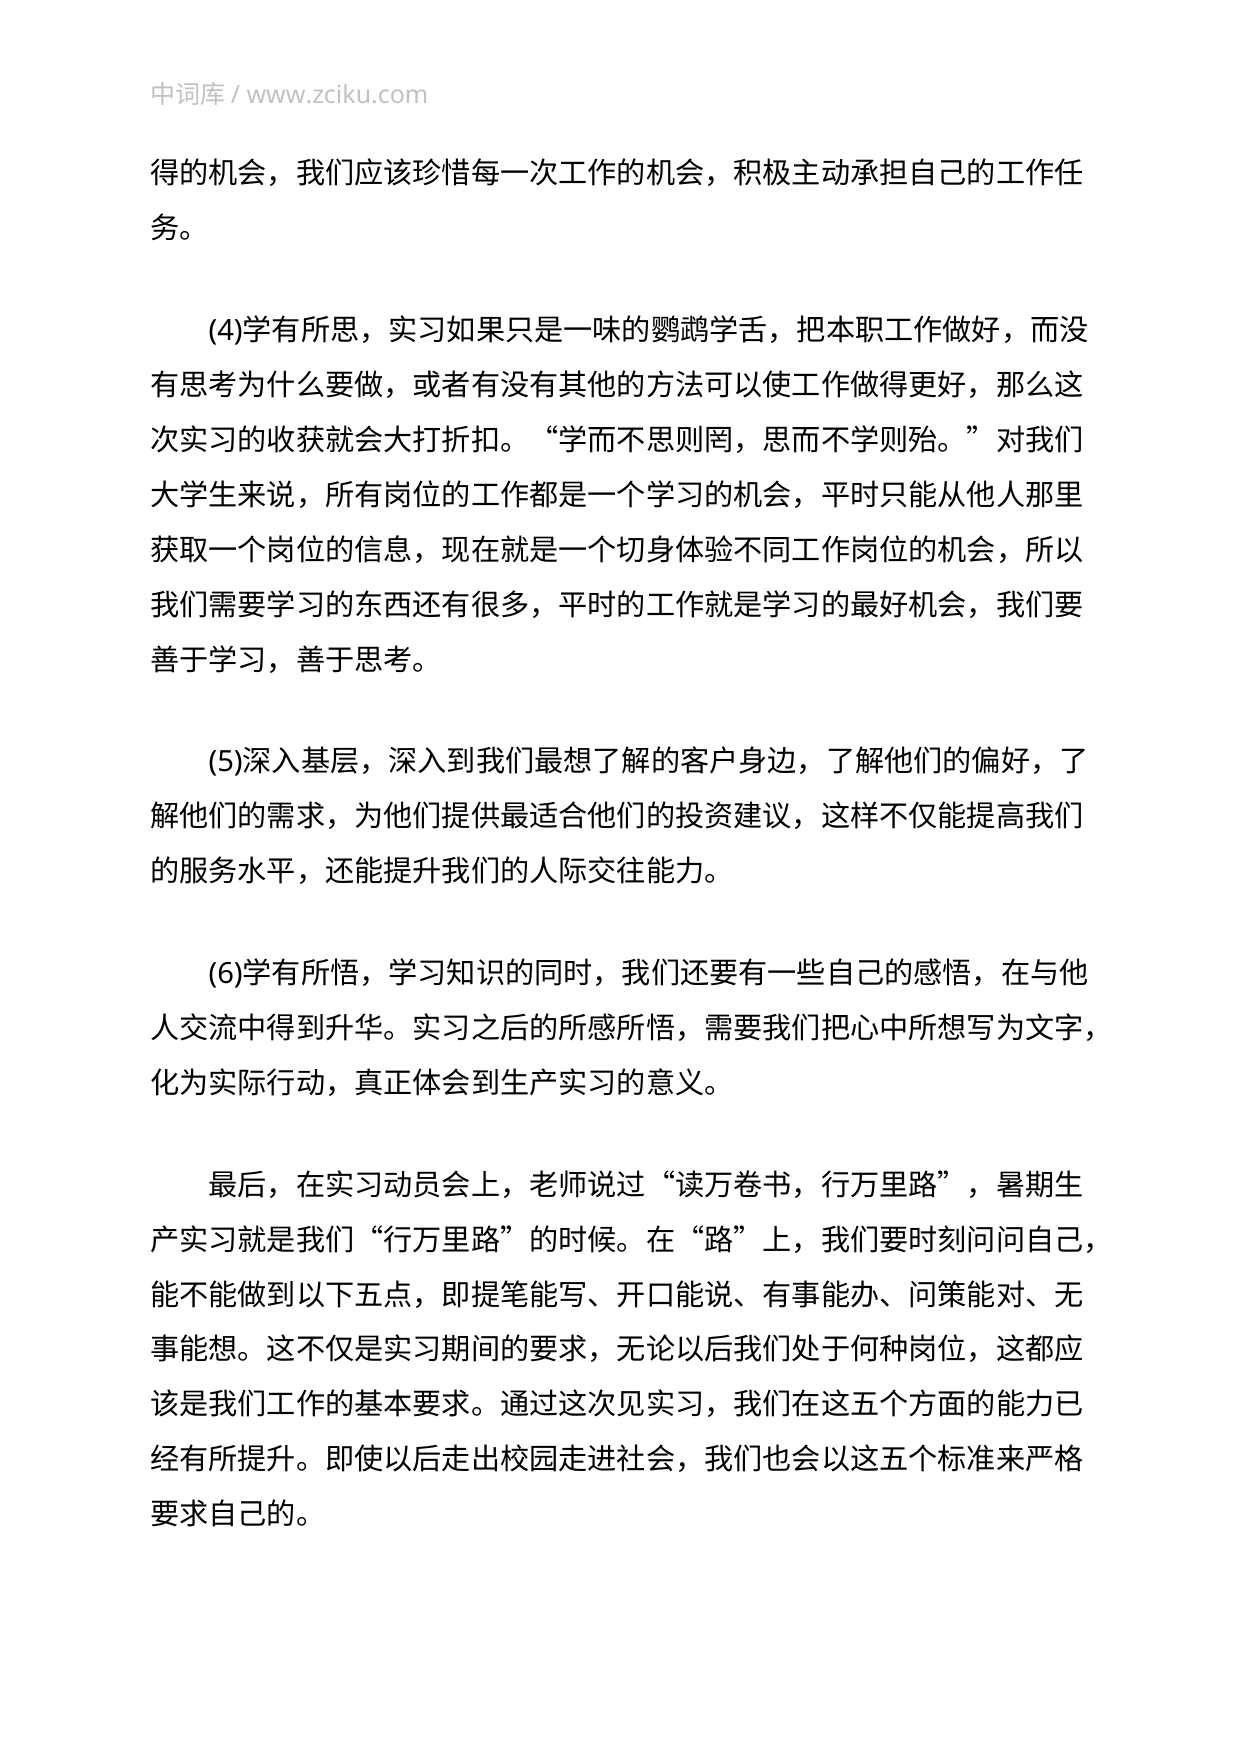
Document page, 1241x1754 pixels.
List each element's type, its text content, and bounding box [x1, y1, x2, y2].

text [150, 150, 1090, 247]
text (5)深入基层，深入到我们最想了解的客户身边，了解他们的偏好，了解他们的需求，为他们提供最适合他们的投资建议，这样不仅能提高我们的服务水平，还能提升我们的人际交往能力。 [150, 738, 1090, 890]
text 最后，在实习动员会上，老师说过“读万卷书，行万里路”，暑期生产实习就是我们“行万里路”的时候。在“路”上，我们要时刻问问自己，能不能做到以下五点，即提笔能写、开口能说、有事能办、问策能对、无事能想。这不仅是实习期间的要求，无论以后我们处于何种岗位，这都应该是我们工作的基本要求。通过这次见实习，我们在这五个方面的能力已经有所提升。即使以后走出校园走进社会，我们也会以这五个标准来严格要求自己的。 [150, 1161, 1090, 1533]
text (6)学有所悟，学习知识的同时，我们还要有一些自己的感悟，在与他人交流中得到升华。实习之后的所感所悟，需要我们把心中所想写为文字，化为实际行动，真正体会到生产实习的意义。 [150, 949, 1090, 1102]
text (4)学有所思，实习如果只是一味的鹦鹉学舌，把本职工作做好，而没有思考为什么要做，或者有没有其他的方法可以使工作做得更好，那么这次实习的收获就会大打折扣。“学而不思则罔，思而不学则殆。”对我们大学生来说，所有岗位的工作都是一个学习的机会，平时只能从他人那里获取一个岗位的信息，现在就是一个切身体验不同工作岗位的机会，所以我们需要学习的东西还有很多，平时的工作就是学习的最好机会，我们要善于学习，善于思考。 [150, 307, 1090, 678]
